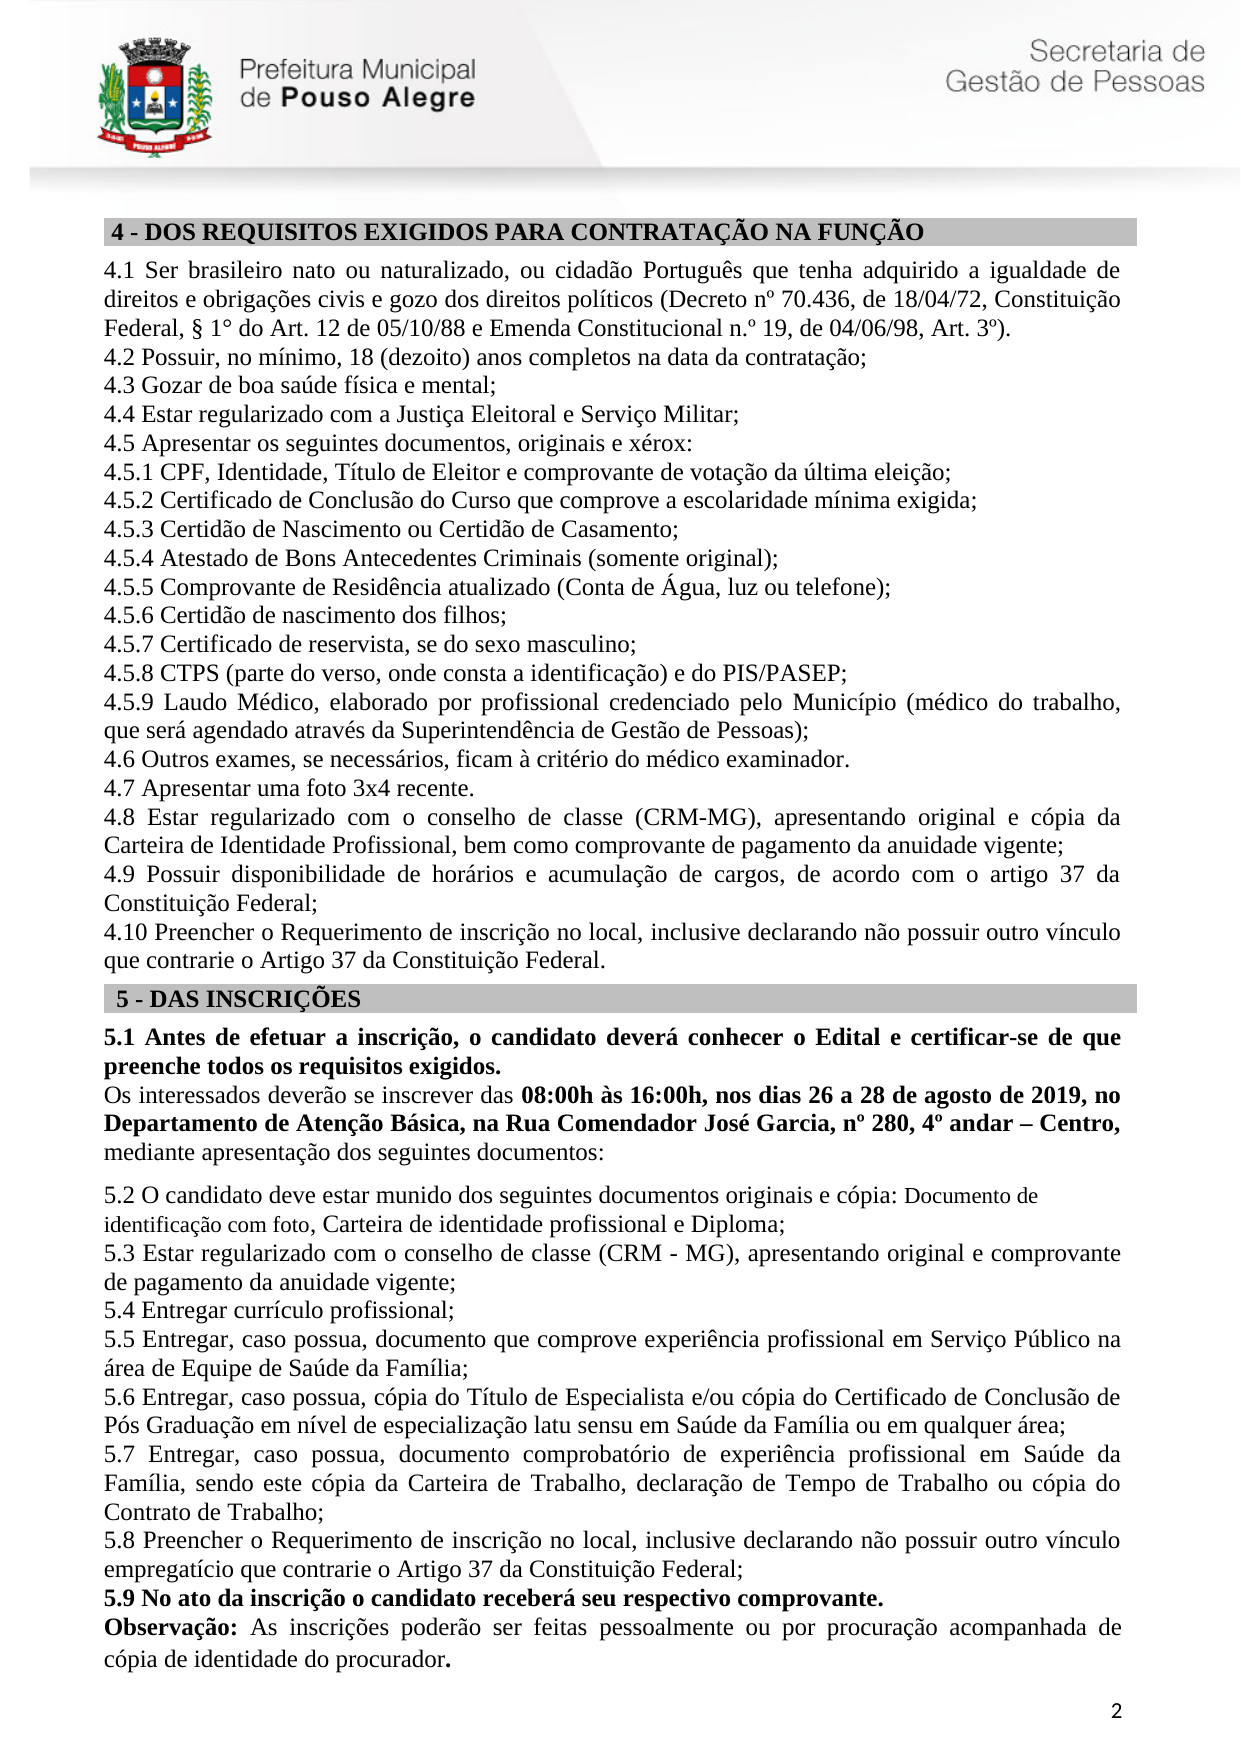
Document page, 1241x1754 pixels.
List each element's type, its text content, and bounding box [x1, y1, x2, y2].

text 4.5.8 CTPS (parte do verso, onde consta a identificação) e do PIS/PASEP; [103, 658, 1122, 687]
text 4.1 Ser brasileiro nato ou naturalizado, ou cidadão Português que tenha adquirido a igualdade de direitos e obrigações civis e gozo dos direitos políticos (Decreto nº 70.436, de 18/04/72, Constituição Federal, § 1° do Art. 12 de 05/10/88 e Emenda Constitucional n.º 19, de 04/06/98, Art. 3º). [103, 256, 1122, 342]
text 4.4 Estar regularizado com a Justiça Eleitoral e Serviço Militar; [103, 399, 1122, 428]
table_header 5 - DAS INSCRIÇÕES [104, 984, 1137, 1013]
text 5.1 Antes de efetuar a inscrição, o candidato deverá conhecer o Edital e certificar-se de que preenche todos os requisitos exigidos. [103, 1022, 1122, 1080]
text 4.5.6 Certidão de nascimento dos filhos; [103, 601, 1122, 629]
text 5.2 O candidato deve estar munido dos seguintes documentos originais e cópia: Documento de identificação com foto, Carteira de identidade profissional e Diploma; [103, 1180, 1122, 1238]
text 4.5 Apresentar os seguintes documentos, originais e xérox: [103, 428, 1122, 457]
text 5.4 Entregar currículo profissional; [103, 1295, 1122, 1324]
text 5.5 Entregar, caso possua, documento que comprove experiência profissional em Serviço Público na área de Equipe de Saúde da Família; [103, 1324, 1122, 1382]
table_header 4 - DOS REQUISITOS EXIGIDOS PARA CONTRATAÇÃO NA FUNÇÃO [104, 218, 1137, 246]
text Observação: As inscrições poderão ser feitas pessoalmente ou por procuração acompanhada de cópia de identidade do procurador. [103, 1612, 1122, 1673]
text 5.9 No ato da inscrição o candidato receberá seu respectivo comprovante. [103, 1583, 1122, 1612]
text 4.5.9 Laudo Médico, elaborado por profissional credenciado pelo Município (médico do trabalho, que será agendado através da Superintendência de Gestão de Pessoas); [103, 687, 1122, 744]
text 4.5.4 Atestado de Bons Antecedentes Criminais (somente original); [103, 543, 1122, 572]
text 5.6 Entregar, caso possua, cópia do Título de Especialista e/ou cópia do Certificado de Conclusão de Pós Graduação em nível de especialização latu sensu em Saúde da Família ou em qualquer área; [103, 1382, 1122, 1439]
text 4.5.1 CPF, Identidade, Título de Eleitor e comprovante de votação da última eleição; [103, 457, 1122, 486]
text 4.2 Possuir, no mínimo, 18 (dezoito) anos completos na data da contratação; [103, 342, 1122, 371]
picture [29, 0, 1241, 218]
text 4.9 Possuir disponibilidade de horários e acumulação de cargos, de acordo com o artigo 37 da Constituição Federal; [103, 859, 1122, 917]
text 4.5.3 Certidão de Nascimento ou Certidão de Casamento; [103, 514, 1122, 543]
text 4.5.5 Comprovante de Residência atualizado (Conta de Água, luz ou telefone); [103, 572, 1122, 601]
text 4.8 Estar regularizado com o conselho de classe (CRM-MG), apresentando original e cópia da Carteira de Identidade Profissional, bem como comprovante de pagamento da anuidade vigente; [103, 802, 1122, 859]
text 5.7 Entregar, caso possua, documento comprobatório de experiência profissional em Saúde da Família, sendo este cópia da Carteira de Trabalho, declaração de Tempo de Trabalho ou cópia do Contrato de Trabalho; [103, 1439, 1122, 1525]
text 4.10 Preencher o Requerimento de inscrição no local, inclusive declarando não possuir outro vínculo que contrarie o Artigo 37 da Constituição Federal. [103, 917, 1122, 974]
text 5.8 Preencher o Requerimento de inscrição no local, inclusive declarando não possuir outro vínculo empregatício que contrarie o Artigo 37 da Constituição Federal; [103, 1525, 1122, 1583]
text 4.5.7 Certificado de reservista, se do sexo masculino; [103, 629, 1122, 658]
text 5.3 Estar regularizado com o conselho de classe (CRM - MG), apresentando original e comprovante de pagamento da anuidade vigente; [103, 1238, 1122, 1295]
text 4.7 Apresentar uma foto 3x4 recente. [103, 773, 1122, 802]
text 4.5.2 Certificado de Conclusão do Curso que comprove a escolaridade mínima exigida; [103, 486, 1122, 514]
text 4.6 Outros exames, se necessários, ficam à critério do médico examinador. [103, 744, 1122, 773]
text Os interessados deverão se inscrever das 08:00h às 16:00h, nos dias 26 a 28 de agosto de 2019, no Departamento de Atenção Básica, na Rua Comendador José Garcia, nº 280, 4º andar – Centro, mediante apresentação dos seguintes documentos: [103, 1080, 1122, 1166]
text 4.3 Gozar de boa saúde física e mental; [103, 371, 1122, 399]
